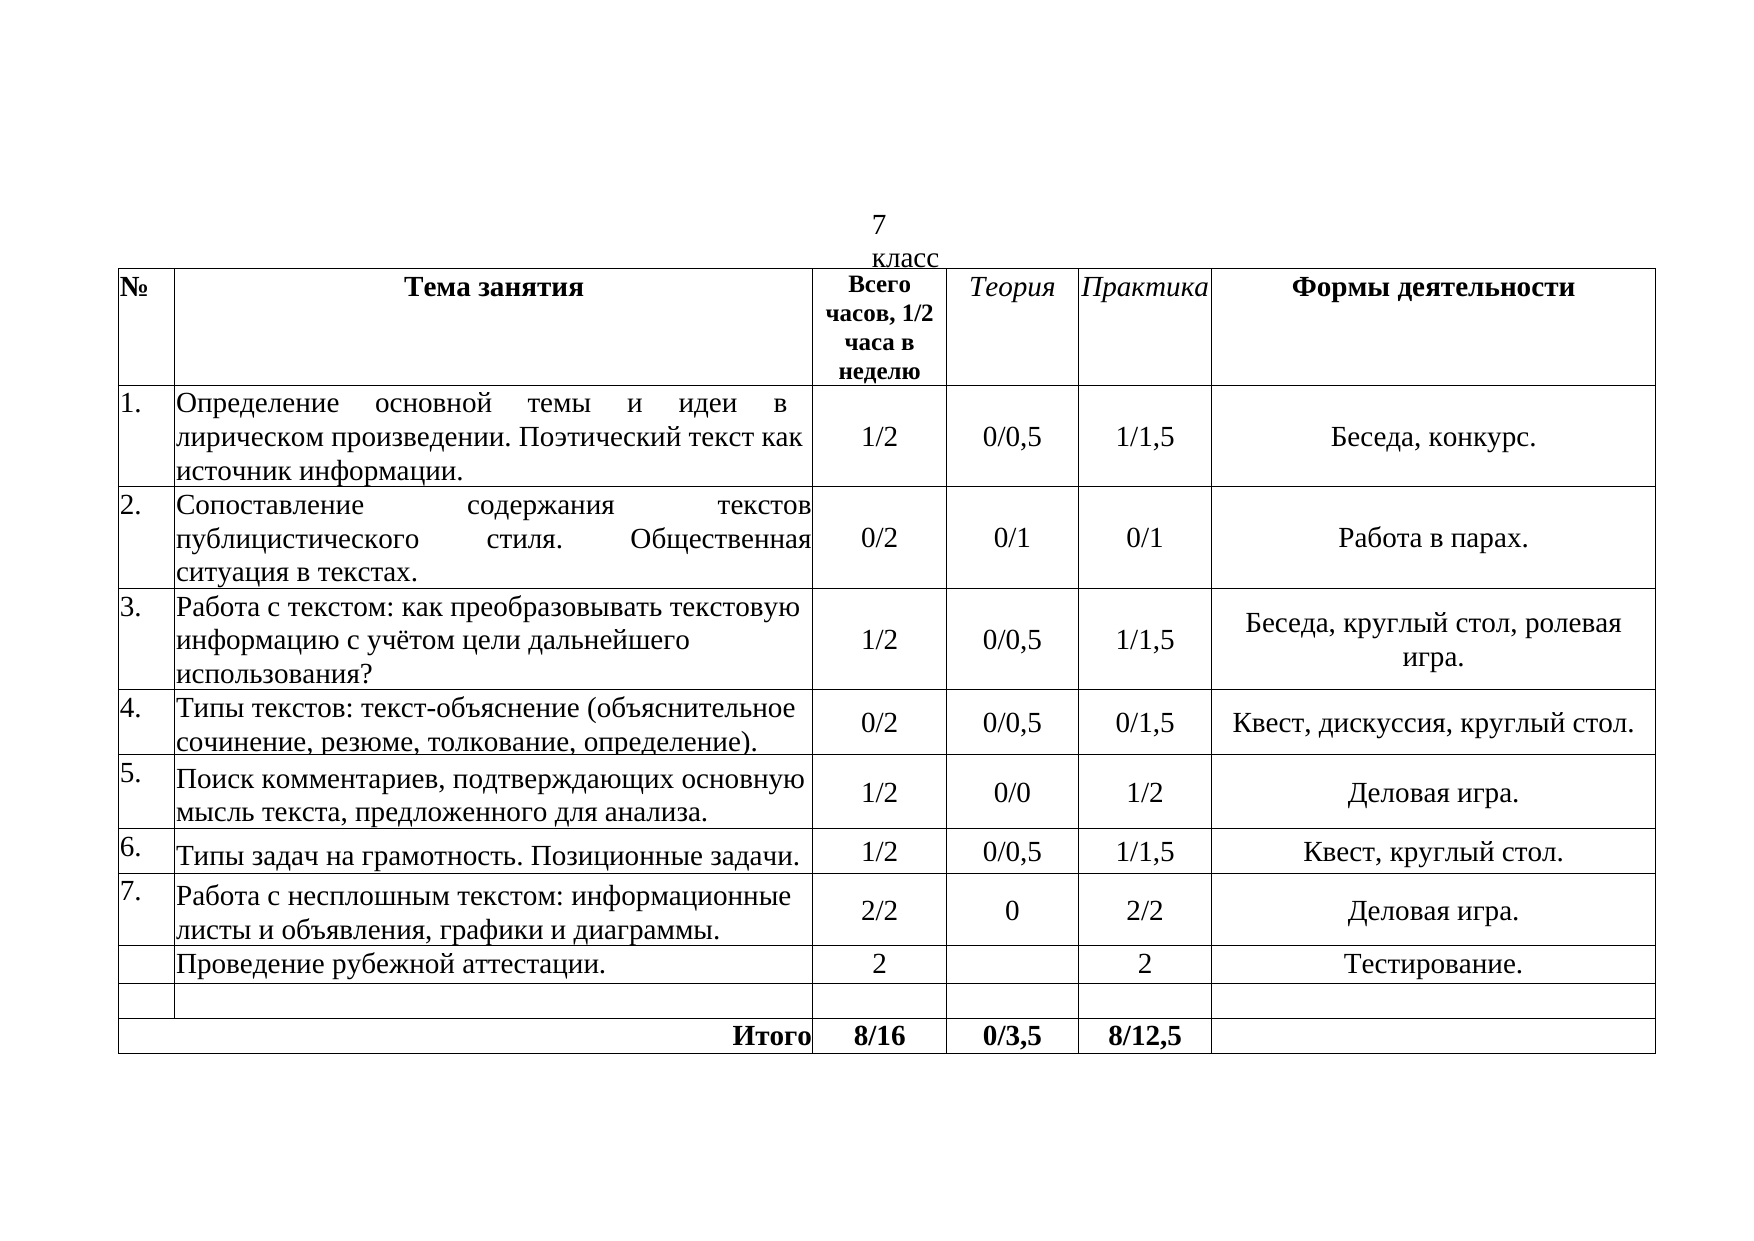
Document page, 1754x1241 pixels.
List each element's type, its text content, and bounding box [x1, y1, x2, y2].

table_cell 0/0,5 [947, 589, 1078, 689]
table_cell Работа с несплошным текстом: информационные листы и объявления, графики и диаграммы. [175, 874, 812, 945]
table_cell Тестирование. [1212, 946, 1655, 983]
table_cell 8/12,5 [1079, 1019, 1211, 1053]
table_cell Беседа, круглый стол, ролевая игра. [1212, 589, 1655, 689]
table_cell 2/2 [1079, 874, 1211, 945]
table_cell Беседа, конкурс. [1212, 386, 1655, 486]
table_cell 0 [947, 874, 1078, 945]
table_cell [119, 946, 174, 983]
table_cell Типы задач на грамотность. Позиционные задачи. [175, 829, 812, 872]
table_cell 0/0,5 [947, 690, 1078, 754]
table_cell 0/0 [947, 755, 1078, 828]
table_cell Квест, круглый стол. [1212, 829, 1655, 872]
table_cell 4. [119, 690, 174, 754]
table_header Практика [1079, 269, 1211, 384]
table_cell 0/2 [813, 690, 946, 754]
table_cell 2 [1079, 946, 1211, 983]
table_cell Поиск комментариев, подтверждающих основную мысль текста, предложенного для анализа. [175, 755, 812, 828]
table_cell 5. [119, 755, 174, 828]
table_cell 6. [119, 829, 174, 872]
table_cell [1212, 984, 1655, 1017]
table_cell Работа в парах. [1212, 487, 1655, 588]
table_cell 1/1,5 [1079, 589, 1211, 689]
table_header № [119, 269, 174, 384]
table_cell Квест, дискуссия, круглый стол. [1212, 690, 1655, 754]
table_cell 0/1 [947, 487, 1078, 588]
table_cell [1079, 984, 1211, 1017]
table_cell 2/2 [813, 874, 946, 945]
table_cell 0/2 [813, 487, 946, 588]
table_cell Работа с текстом: как преобразовывать текстовую информацию с учётом цели дальнейшего использования? [175, 589, 812, 689]
table_cell [813, 984, 946, 1017]
table_cell 2 [813, 946, 946, 983]
table_cell 2. [119, 487, 174, 588]
table_header Всего часов, 1/2 часа в неделю [813, 269, 946, 384]
table_cell 0/3,5 [947, 1019, 1078, 1053]
table_cell 1/1,5 [1079, 386, 1211, 486]
table_cell Итого [119, 1019, 812, 1053]
table_cell 8/16 [813, 1019, 946, 1053]
table_cell 1. [119, 386, 174, 486]
table_header Тема занятия [175, 269, 812, 384]
table_cell 1/1,5 [1079, 829, 1211, 872]
table_cell 7. [119, 874, 174, 945]
table_cell 1/2 [813, 755, 946, 828]
table_cell Сопоставление содержания текстов публицистического стиля. Общественная ситуация в текстах. [175, 487, 812, 588]
table_cell [1212, 1019, 1655, 1053]
table_cell Деловая игра. [1212, 755, 1655, 828]
table_cell Проведение рубежной аттестации. [175, 946, 812, 983]
table_cell [175, 984, 812, 1017]
table_cell [119, 984, 174, 1017]
table_cell Деловая игра. [1212, 874, 1655, 945]
table_cell Определение основной темы и идеи в лирическом произведении. Поэтический текст как источник информации. [175, 386, 812, 486]
table_cell 1/2 [813, 589, 946, 689]
table_cell 0/0,5 [947, 386, 1078, 486]
table_cell Типы текстов: текст-объяснение (объяснительное сочинение, резюме, толкование, определение). [175, 690, 812, 754]
table_cell 0/1,5 [1079, 690, 1211, 754]
table_cell [947, 946, 1078, 983]
table_cell 3. [119, 589, 174, 689]
table_cell 0/1 [1079, 487, 1211, 588]
table_header Теория [947, 269, 1078, 384]
table_cell 1/2 [813, 829, 946, 872]
table_cell 1/2 [813, 386, 946, 486]
table_header Формы деятельности [1212, 269, 1655, 384]
table_cell 0/0,5 [947, 829, 1078, 872]
table_cell 1/2 [1079, 755, 1211, 828]
table_cell [947, 984, 1078, 1017]
